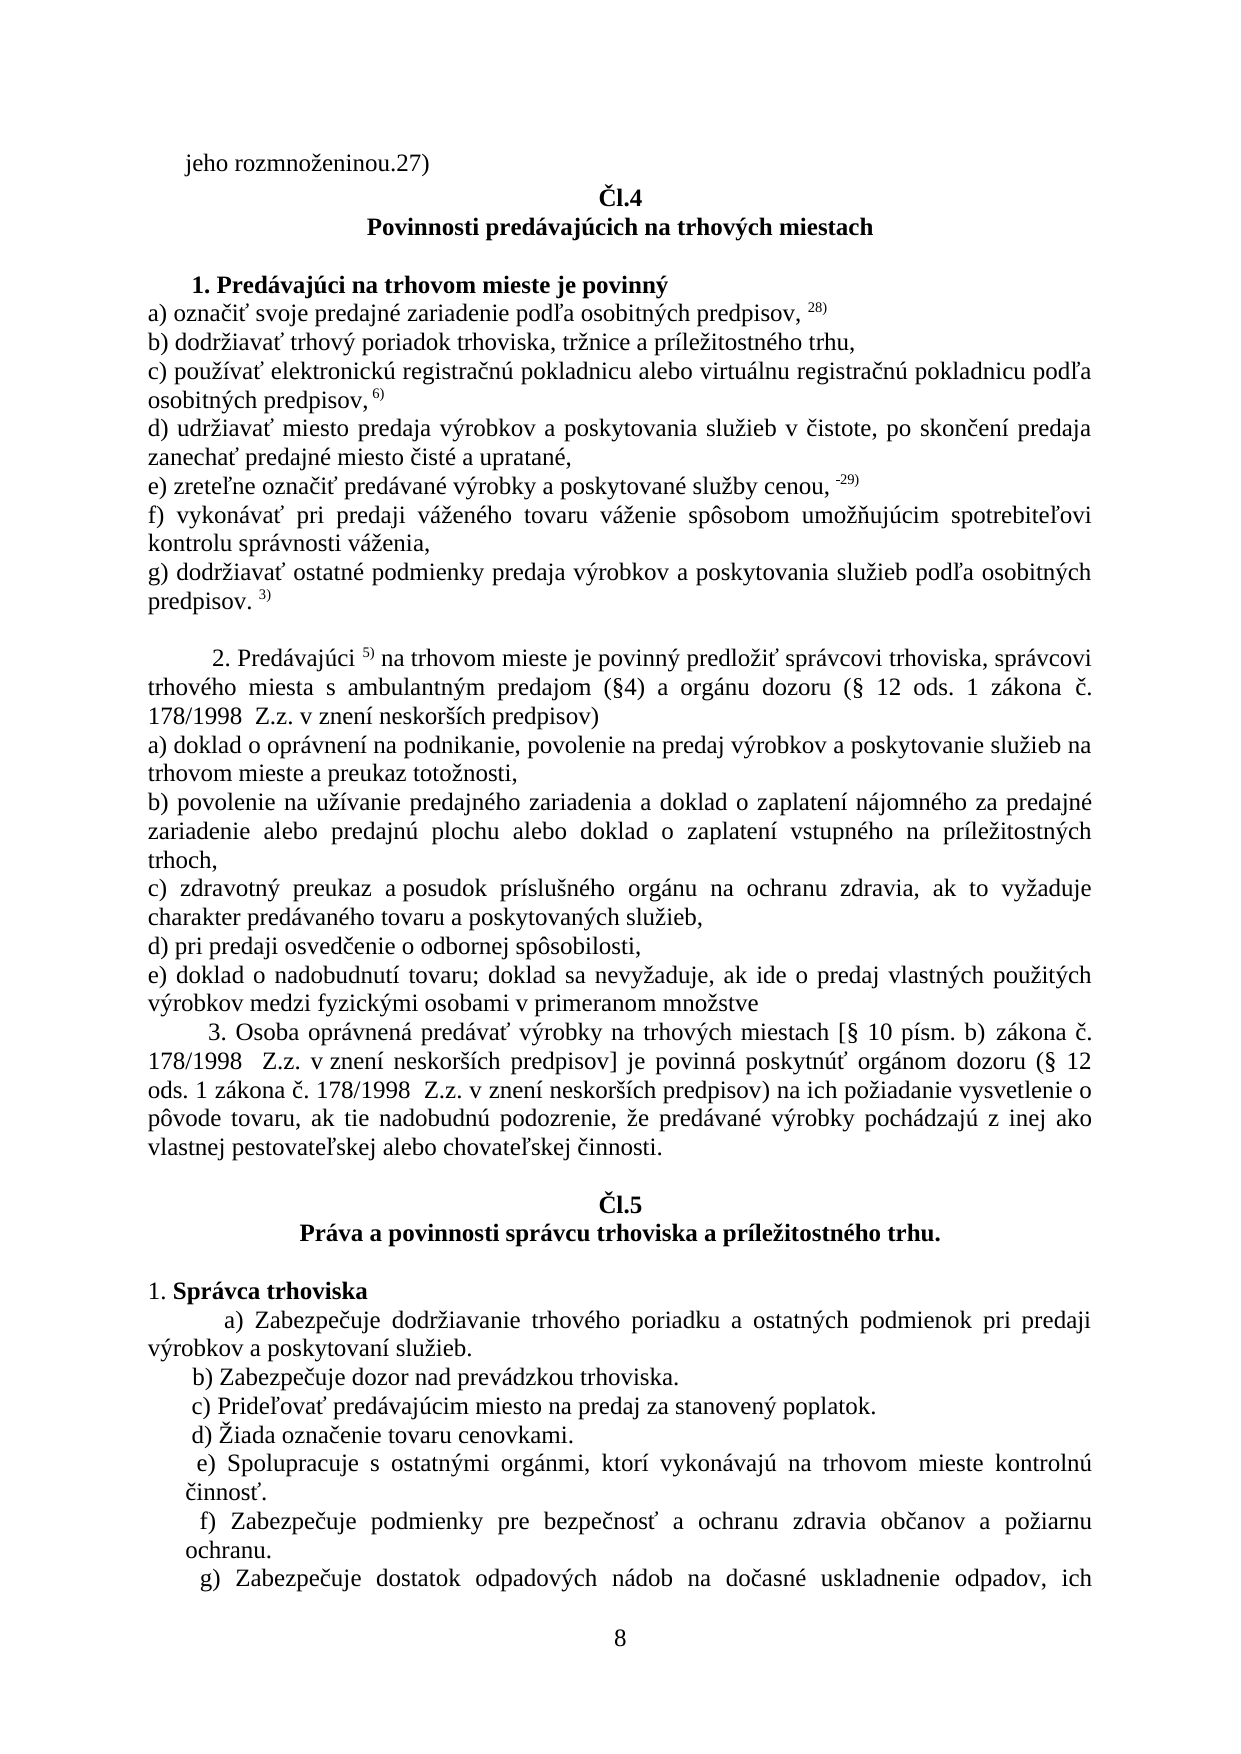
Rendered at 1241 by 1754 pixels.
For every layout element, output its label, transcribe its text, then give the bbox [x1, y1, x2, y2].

text c) Prideľovať predávajúcim miesto na predaj za stanovený poplatok. [185, 1391, 1093, 1420]
text f) Zabezpečuje podmienky pre bezpečnosť a ochranu zdravia občanov a požiarnu ochranu. [185, 1506, 1093, 1563]
text d) udržiavať miesto predaja výrobkov a poskytovania služieb v čistote, po skončení predaja zanechať predajné miesto čisté a upratané, [148, 413, 1093, 471]
text 3. Osoba oprávnená predávať výrobky na trhových miestach [§ 10 písm. b) zákona č. 178/1998 Z.z. v znení neskorších predpisov] je povinná poskytnúť orgánom dozoru (§ 12 ods. 1 zákona č. 178/1998 Z.z. v znení neskorších predpisov) na ich požiadanie vysvetlenie o pôvode tovaru, ak tie nadobudnú podozrenie, že predávané výrobky pochádzajú z inej ako vlastnej pestovateľskej alebo chovateľskej činnosti. [148, 1017, 1093, 1161]
text a) označiť svoje predajné zariadenie podľa osobitných predpisov, 28) [148, 298, 1093, 327]
text 1. Správca trhoviska [148, 1276, 1093, 1305]
text b) dodržiavať trhový poriadok trhoviska, tržnice a príležitostného trhu, [148, 327, 1093, 356]
text 1. Predávajúci na trhovom mieste je povinný [148, 270, 1093, 298]
text e) zreteľne označiť predávané výrobky a poskytované služby cenou, 29) [148, 471, 1093, 500]
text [185, 1563, 1093, 1592]
text 2. Predávajúci 5) na trhovom mieste je povinný predložiť správcovi trhoviska, správcovi trhového miesta s ambulantným predajom (§4) a orgánu dozoru (§ 12 ods. 1 zákona č. 178/1998 Z.z. v znení neskorších predpisov) [148, 643, 1093, 730]
text a) Zabezpečuje dodržiavanie trhového poriadku a ostatných podmienok pri predaji výrobkov a poskytovaní služieb. [148, 1305, 1093, 1362]
text b) povolenie na užívanie predajného zariadenia a doklad o zaplatení nájomného za predajné zariadenie alebo predajnú plochu alebo doklad o zaplatení vstupného na príležitostných trhoch, [148, 787, 1093, 873]
text e) Spolupracuje s ostatnými orgánmi, ktorí vykonávajú na trhovom mieste kontrolnú činnosť. [185, 1448, 1093, 1506]
text c) používať elektronickú registračnú pokladnicu alebo virtuálnu registračnú pokladnicu podľa osobitných predpisov, 6) [148, 356, 1093, 413]
text e) doklad o nadobudnutí tovaru; doklad sa nevyžaduje, ak ide o predaj vlastných použitých výrobkov medzi fyzickými osobami v primeranom množstve [148, 960, 1093, 1017]
text Práva a povinnosti správcu trhoviska a príležitostného trhu. [148, 1218, 1093, 1247]
text d) pri predaji osvedčenie o odbornej spôsobilosti, [148, 931, 1093, 960]
text b) Zabezpečuje dozor nad prevádzkou trhoviska. [192, 1362, 1093, 1391]
text c) zdravotný preukaz a posudok príslušného orgánu na ochranu zdravia, ak to vyžaduje charakter predávaného tovaru a poskytovaných služieb, [148, 873, 1093, 931]
text Čl.5 [148, 1190, 1093, 1218]
text d) Žiada označenie tovaru cenovkami. [185, 1420, 1093, 1448]
text g) dodržiavať ostatné podmienky predaja výrobkov a poskytovania služieb podľa osobitných predpisov. 3) [148, 557, 1093, 615]
text a) doklad o oprávnení na podnikanie, povolenie na predaj výrobkov a poskytovanie služieb na trhovom mieste a preukaz totožnosti, [148, 730, 1093, 787]
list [148, 148, 1093, 183]
text Čl.4 [148, 183, 1093, 212]
text Povinnosti predávajúcich na trhových miestach [148, 212, 1093, 241]
text f) vykonávať pri predaji váženého tovaru váženie spôsobom umožňujúcim spotrebiteľovi kontrolu správnosti váženia, [148, 500, 1093, 557]
